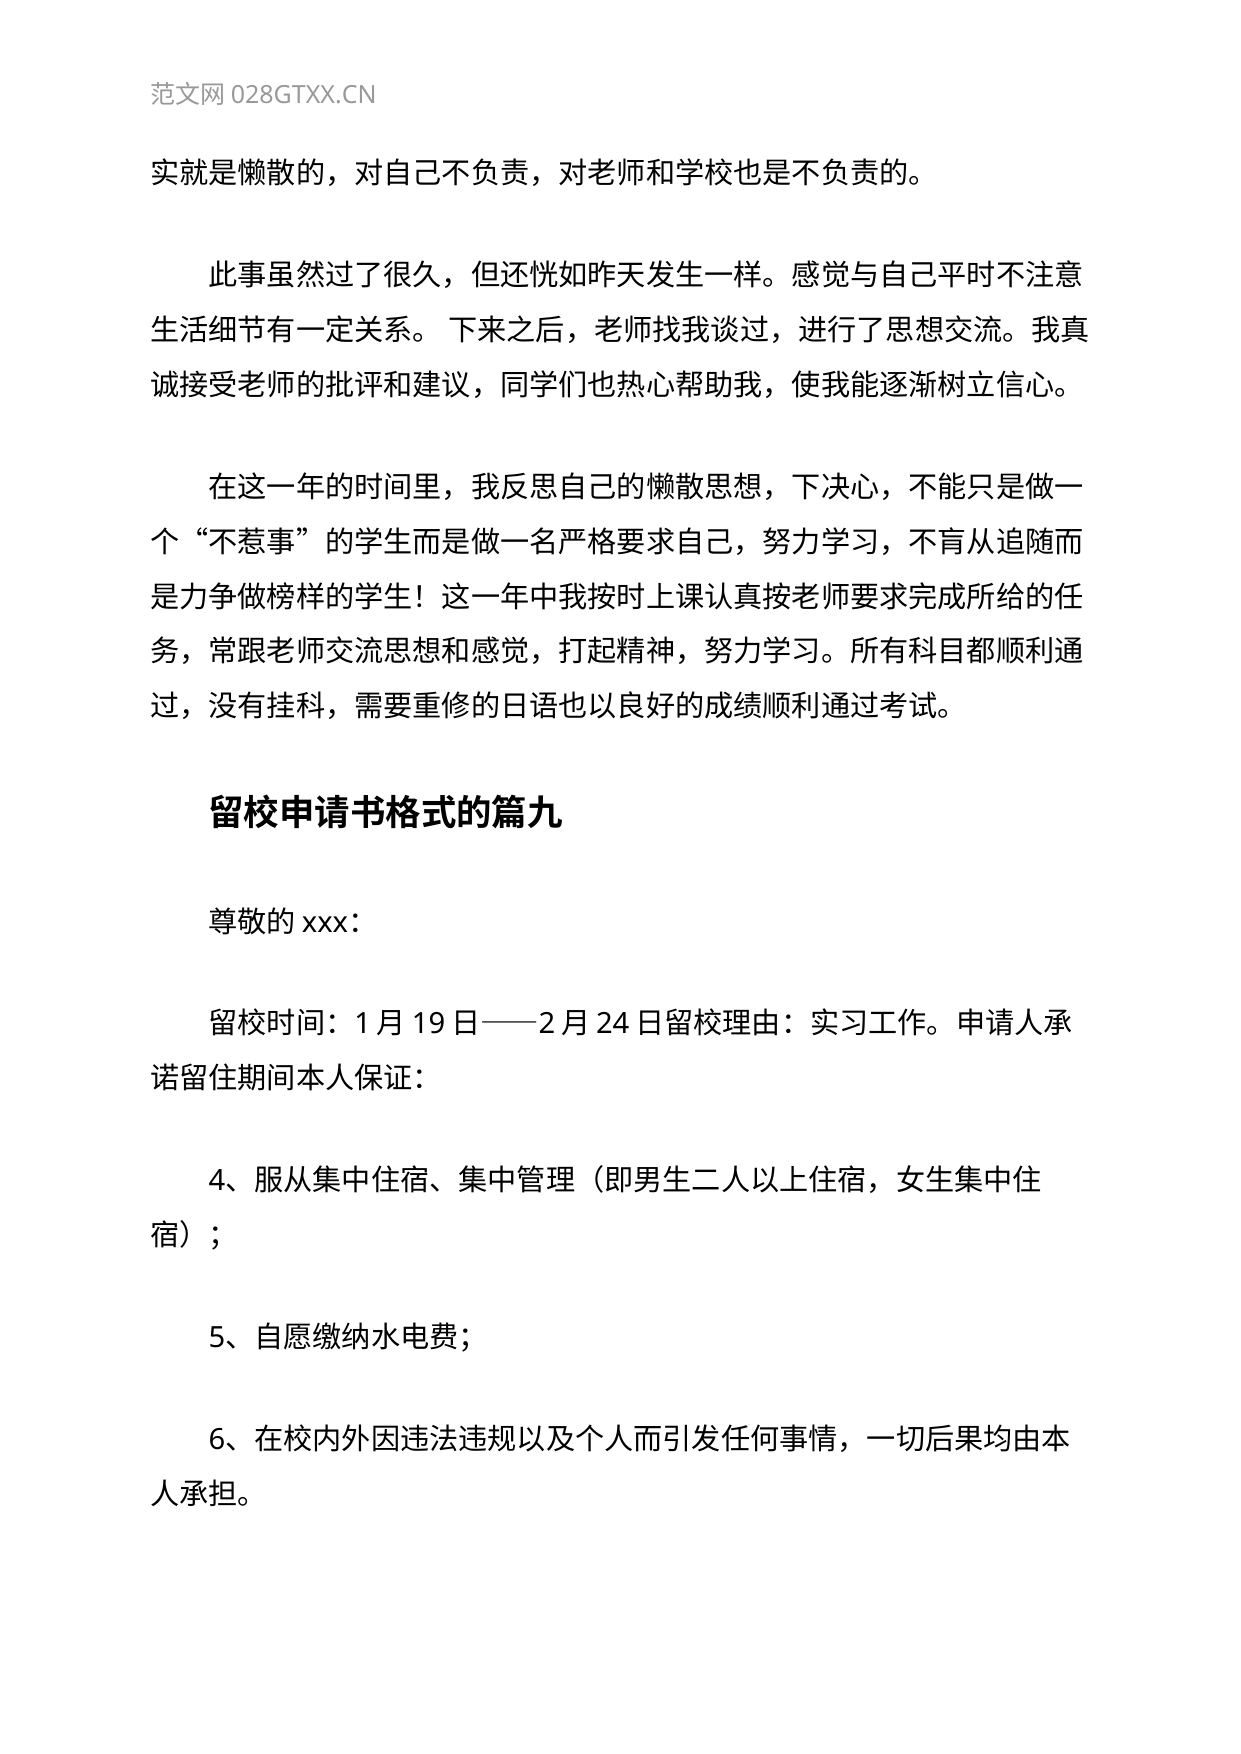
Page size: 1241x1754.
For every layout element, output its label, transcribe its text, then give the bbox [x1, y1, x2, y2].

text 5、自愿缴纳水电费； [150, 1314, 1090, 1356]
text 此事虽然过了很久，但还恍如昨天发生一样。感觉与自己平时不注意生活细节有一定关系。 下来之后，老师找我谈过，进行了思想交流。我真诚接受老师的批评和建议，同学们也热心帮助我，使我能逐渐树立信心。 [150, 252, 1090, 404]
text 6、在校内外因违法违规以及个人而引发任何事情，一切后果均由本人承担。 [150, 1416, 1090, 1513]
text 留校申请书格式的篇九 [150, 785, 1090, 836]
text 4、服从集中住宿、集中管理（即男生二人以上住宿，女生集中住宿）； [150, 1157, 1090, 1254]
text 在这一年的时间里，我反思自己的懒散思想，下决心，不能只是做一个“不惹事”的学生而是做一名严格要求自己，努力学习，不肓从追随而是力争做榜样的学生！这一年中我按时上课认真按老师要求完成所给的任务，常跟老师交流思想和感觉，打起精神，努力学习。所有科目都顺利通过，没有挂科，需要重修的日语也以良好的成绩顺利通过考试。 [150, 463, 1090, 725]
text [150, 150, 1090, 192]
text 留校时间：1月19日——2月24日留校理由：实习工作。申请人承诺留住期间本人保证： [150, 1000, 1090, 1097]
text 尊敬的xxx： [150, 898, 1090, 941]
